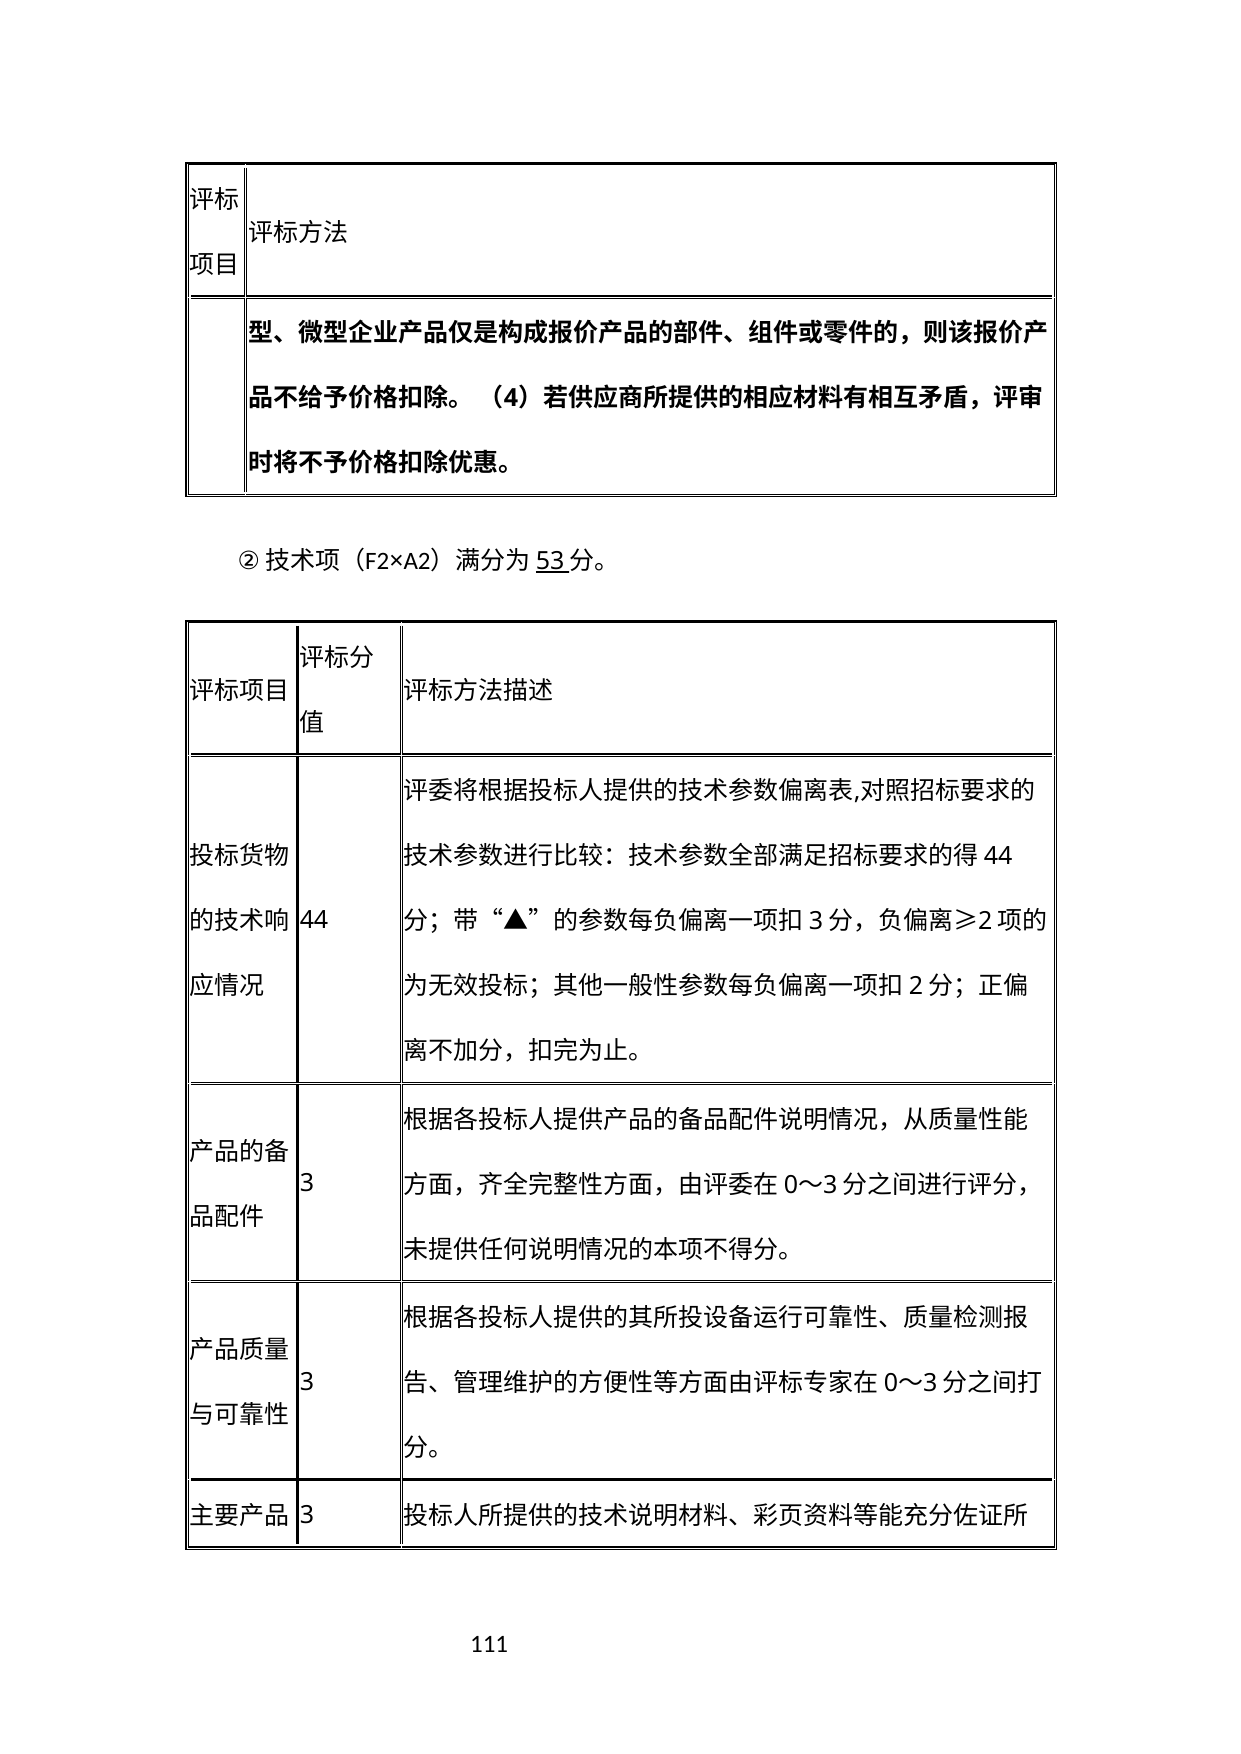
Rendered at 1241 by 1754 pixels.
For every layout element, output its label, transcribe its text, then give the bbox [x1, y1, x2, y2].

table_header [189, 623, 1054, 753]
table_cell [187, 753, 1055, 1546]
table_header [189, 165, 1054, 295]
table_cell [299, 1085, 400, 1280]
text ②技术项（F2×A2）满分为53分。 [187, 526, 1053, 591]
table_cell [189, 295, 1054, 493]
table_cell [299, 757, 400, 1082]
